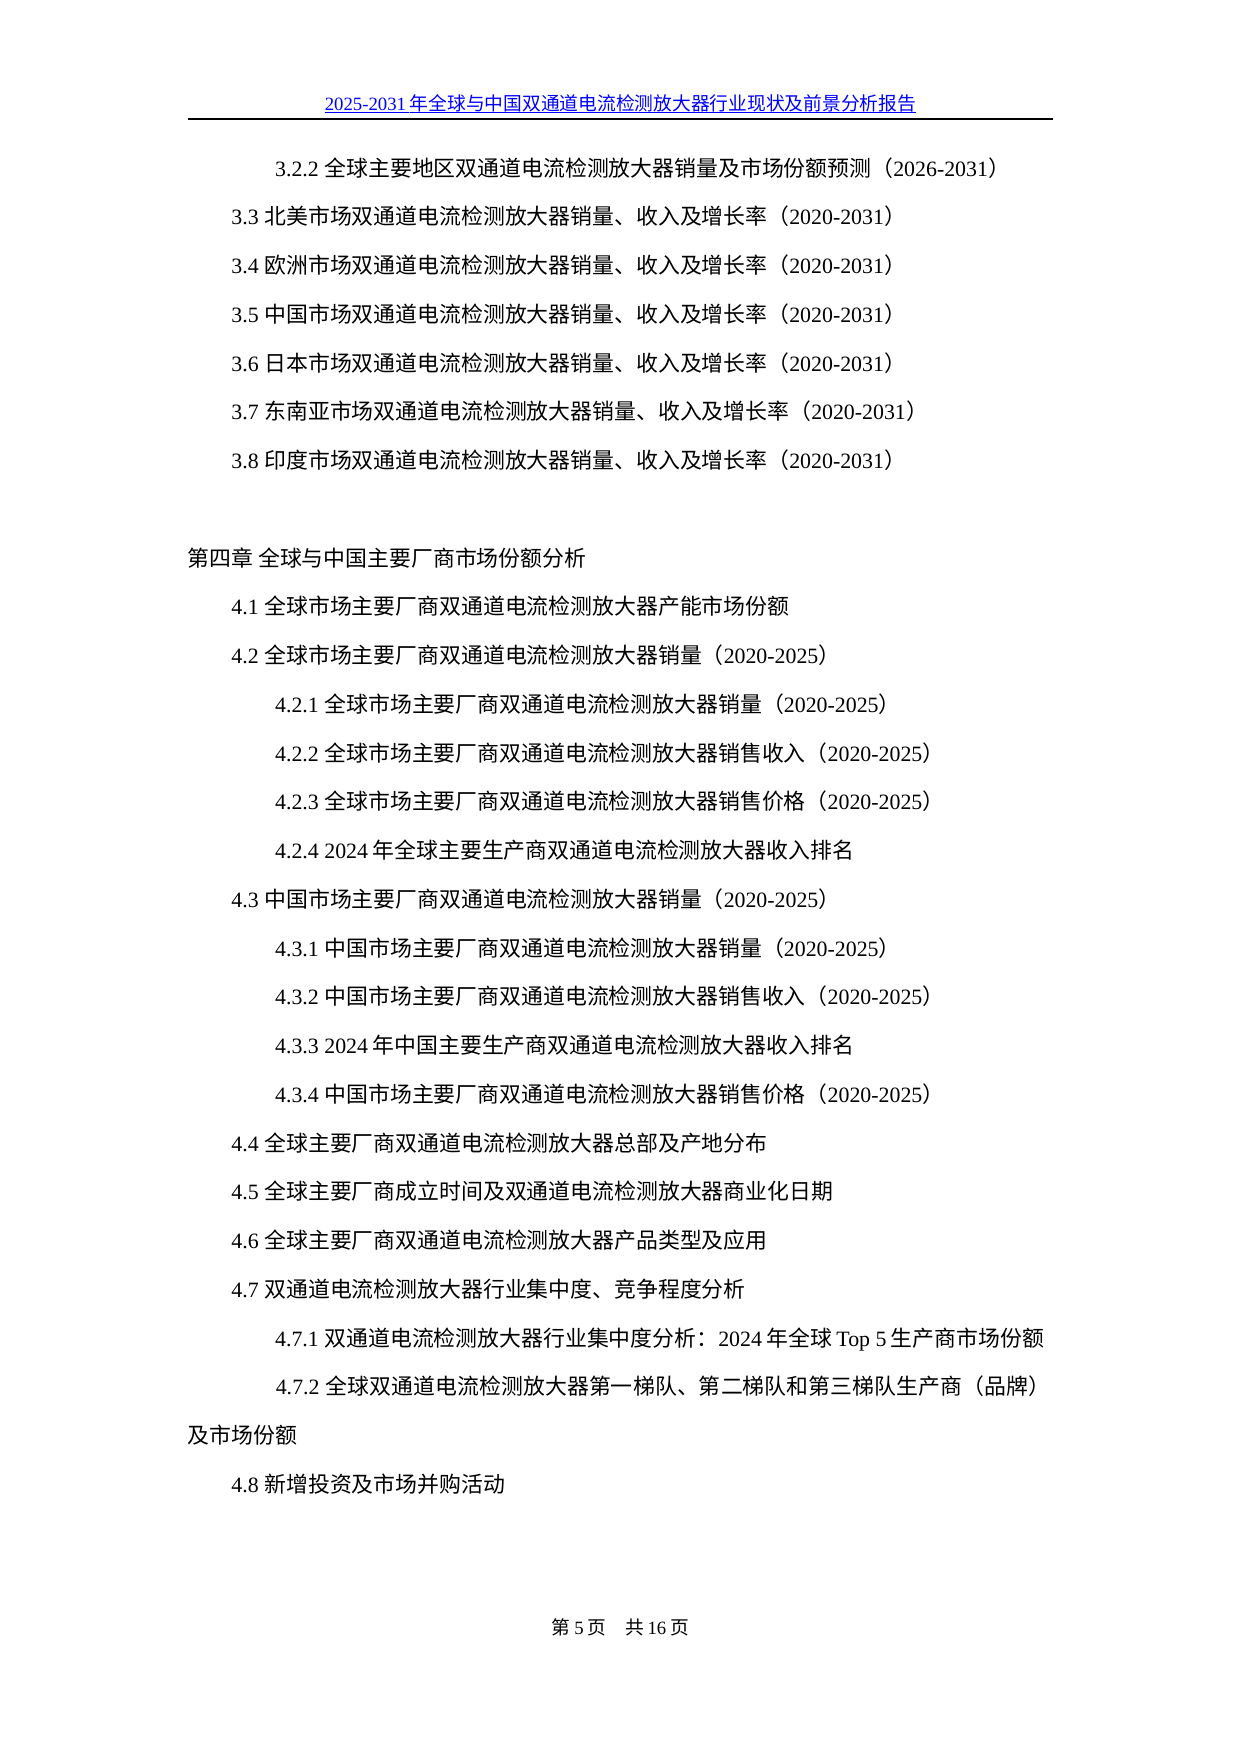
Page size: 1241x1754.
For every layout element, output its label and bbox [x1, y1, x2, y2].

text [187, 150, 1053, 1499]
